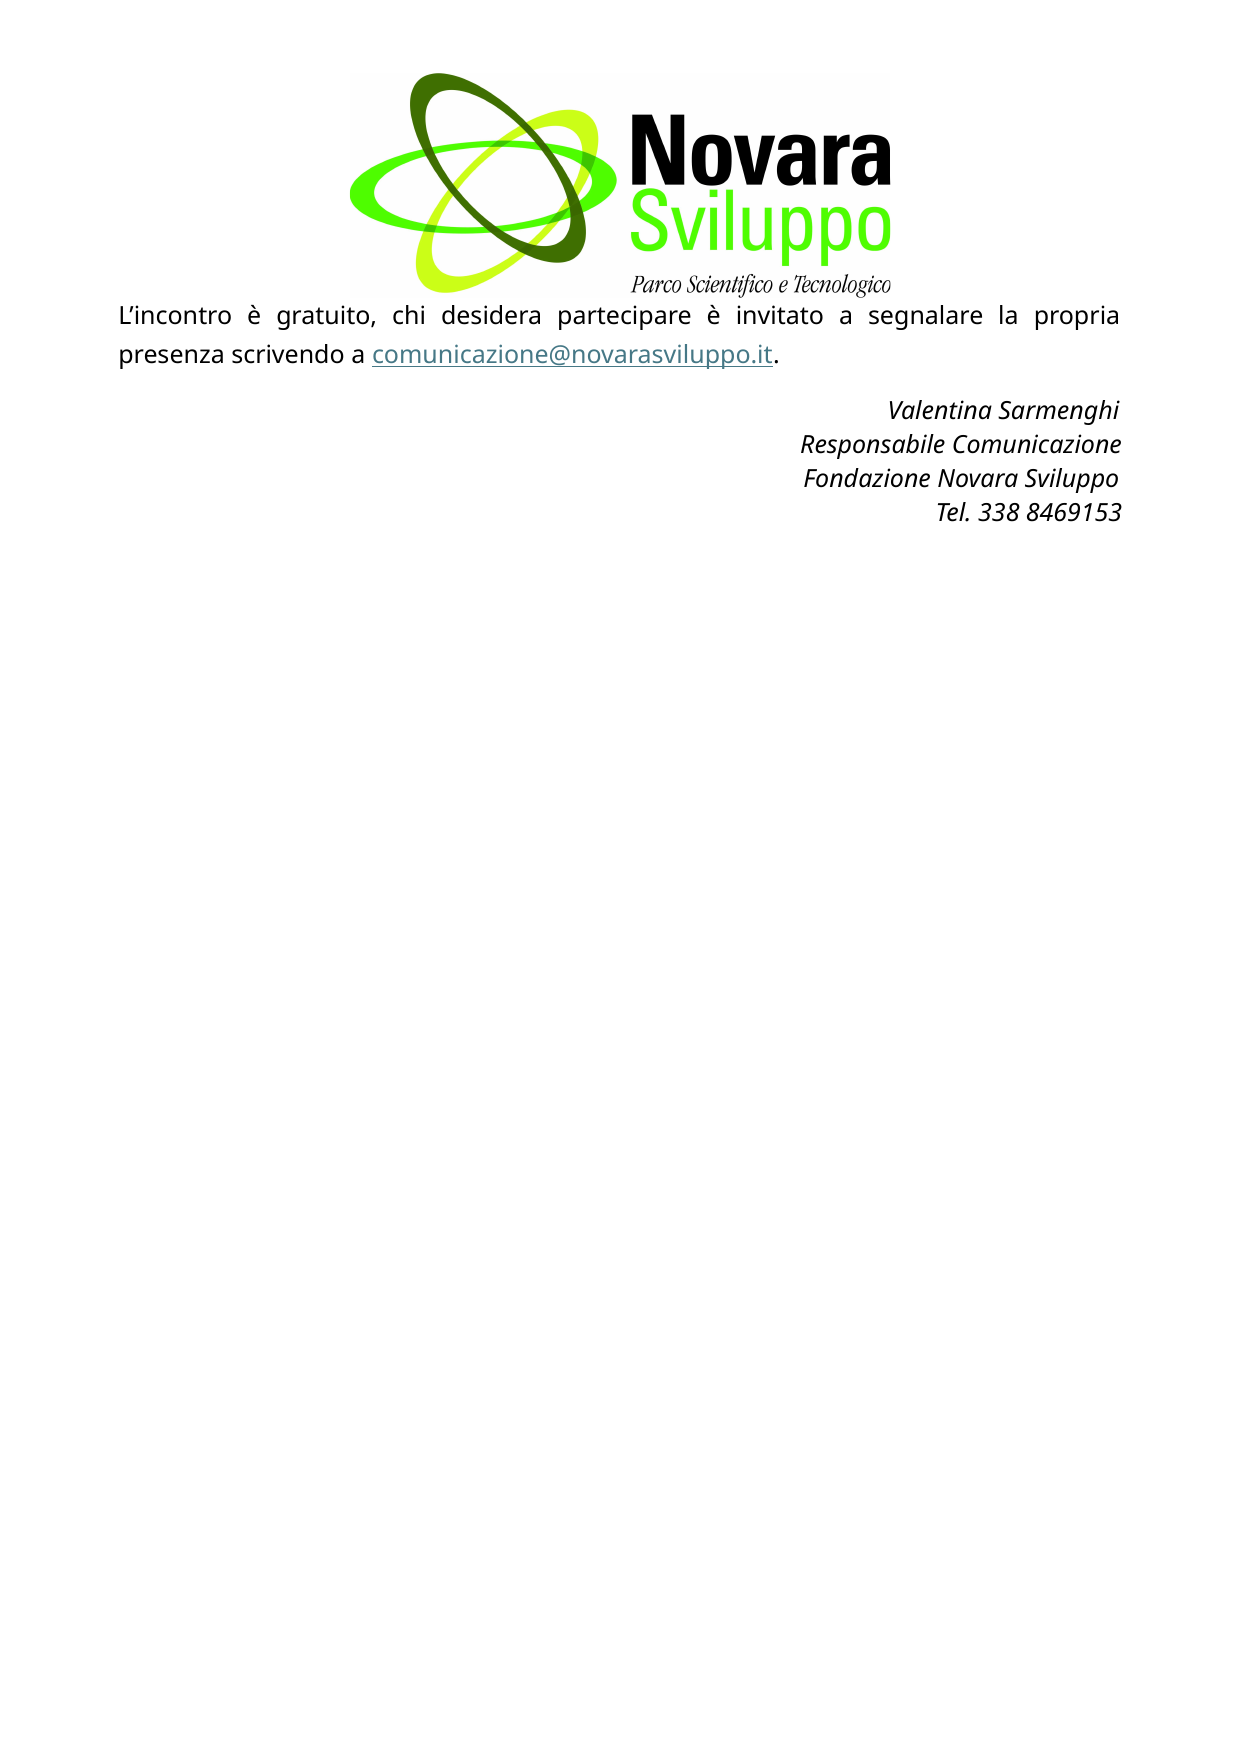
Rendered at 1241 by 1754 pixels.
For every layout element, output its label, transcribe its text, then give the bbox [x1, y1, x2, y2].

text Tel. 338 8469153 [118, 495, 1122, 529]
text Responsabile Comunicazione [118, 427, 1122, 461]
picture [349, 73, 891, 298]
text L’incontro è gratuito, chi desidera partecipare è invitato a segnalare la propria presenza scrivendo a comunicazione@novarasviluppo.it. [118, 297, 1122, 371]
text Fondazione Novara Sviluppo [118, 461, 1122, 495]
text Valentina Sarmenghi [118, 392, 1122, 427]
